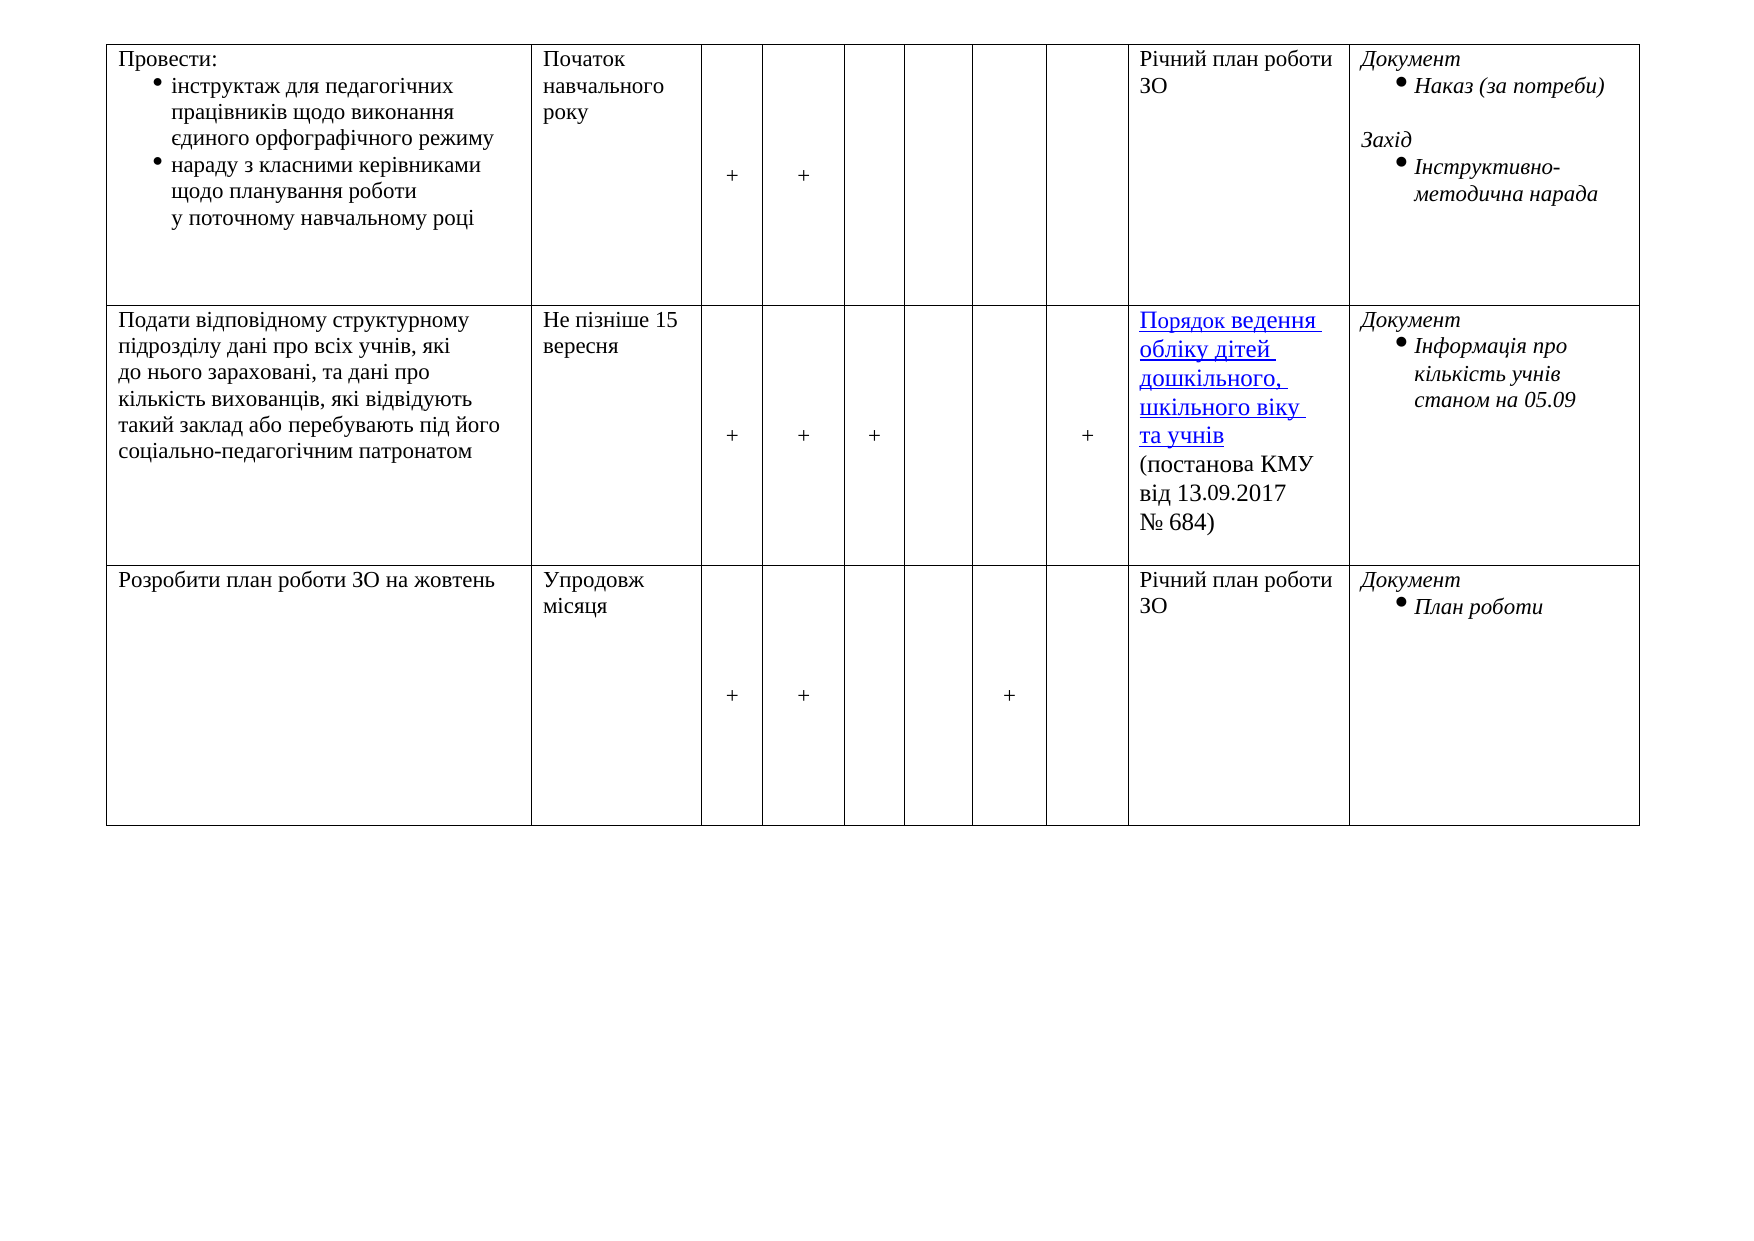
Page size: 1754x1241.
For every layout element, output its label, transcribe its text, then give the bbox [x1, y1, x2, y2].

table_cell [905, 306, 972, 565]
table_cell + [1047, 306, 1128, 565]
table_cell + [763, 45, 844, 304]
table_cell [845, 566, 904, 825]
table_cell + [763, 306, 844, 565]
table_cell Документ План роботи [1350, 566, 1639, 825]
table_cell Річний план роботи ЗО [1129, 566, 1349, 825]
table_cell Не пізніше 15 вересня [532, 306, 701, 565]
table_cell Початок навчального року [532, 45, 701, 304]
table_cell + [702, 566, 762, 825]
table_cell + [702, 306, 762, 565]
table_cell [1047, 45, 1128, 304]
table_cell Порядок ведення обліку дітей дошкільного, шкільного віку та учнів (постанова КМУ від 13.09.2017 № 684) [1129, 306, 1349, 565]
table_cell Документ Інформація про кількість учнів станом на 05.09 [1350, 306, 1639, 565]
table_cell Подати відповідному структурному підрозділу дані про всіх учнів, які до нього зараховані, та дані про кількість вихованців, які відвідують такий заклад або перебувають під його соціально-педагогічним патронатом [107, 306, 531, 565]
table_cell + [845, 306, 904, 565]
table_cell [1047, 566, 1128, 825]
table_cell Провести: інструктаж для педагогічних працівників щодо виконання єдиного орфографічного режиму нараду з класними керівниками щодо планування роботи у поточному навчальному році [107, 45, 531, 304]
table_cell + [973, 566, 1046, 825]
table_cell [973, 45, 1046, 304]
table_cell [905, 45, 972, 304]
table_cell Документ Наказ (за потреби) Захід Інструктивно-методична нарада [1350, 45, 1639, 304]
table_cell Упродовж місяця [532, 566, 701, 825]
table_cell + [763, 566, 844, 825]
table_cell Річний план роботи ЗО [1129, 45, 1349, 304]
table_cell + [702, 45, 762, 304]
table_cell [973, 306, 1046, 565]
table_cell [845, 45, 904, 304]
table_cell [905, 566, 972, 825]
table_cell Розробити план роботи ЗО на жовтень [107, 566, 531, 825]
